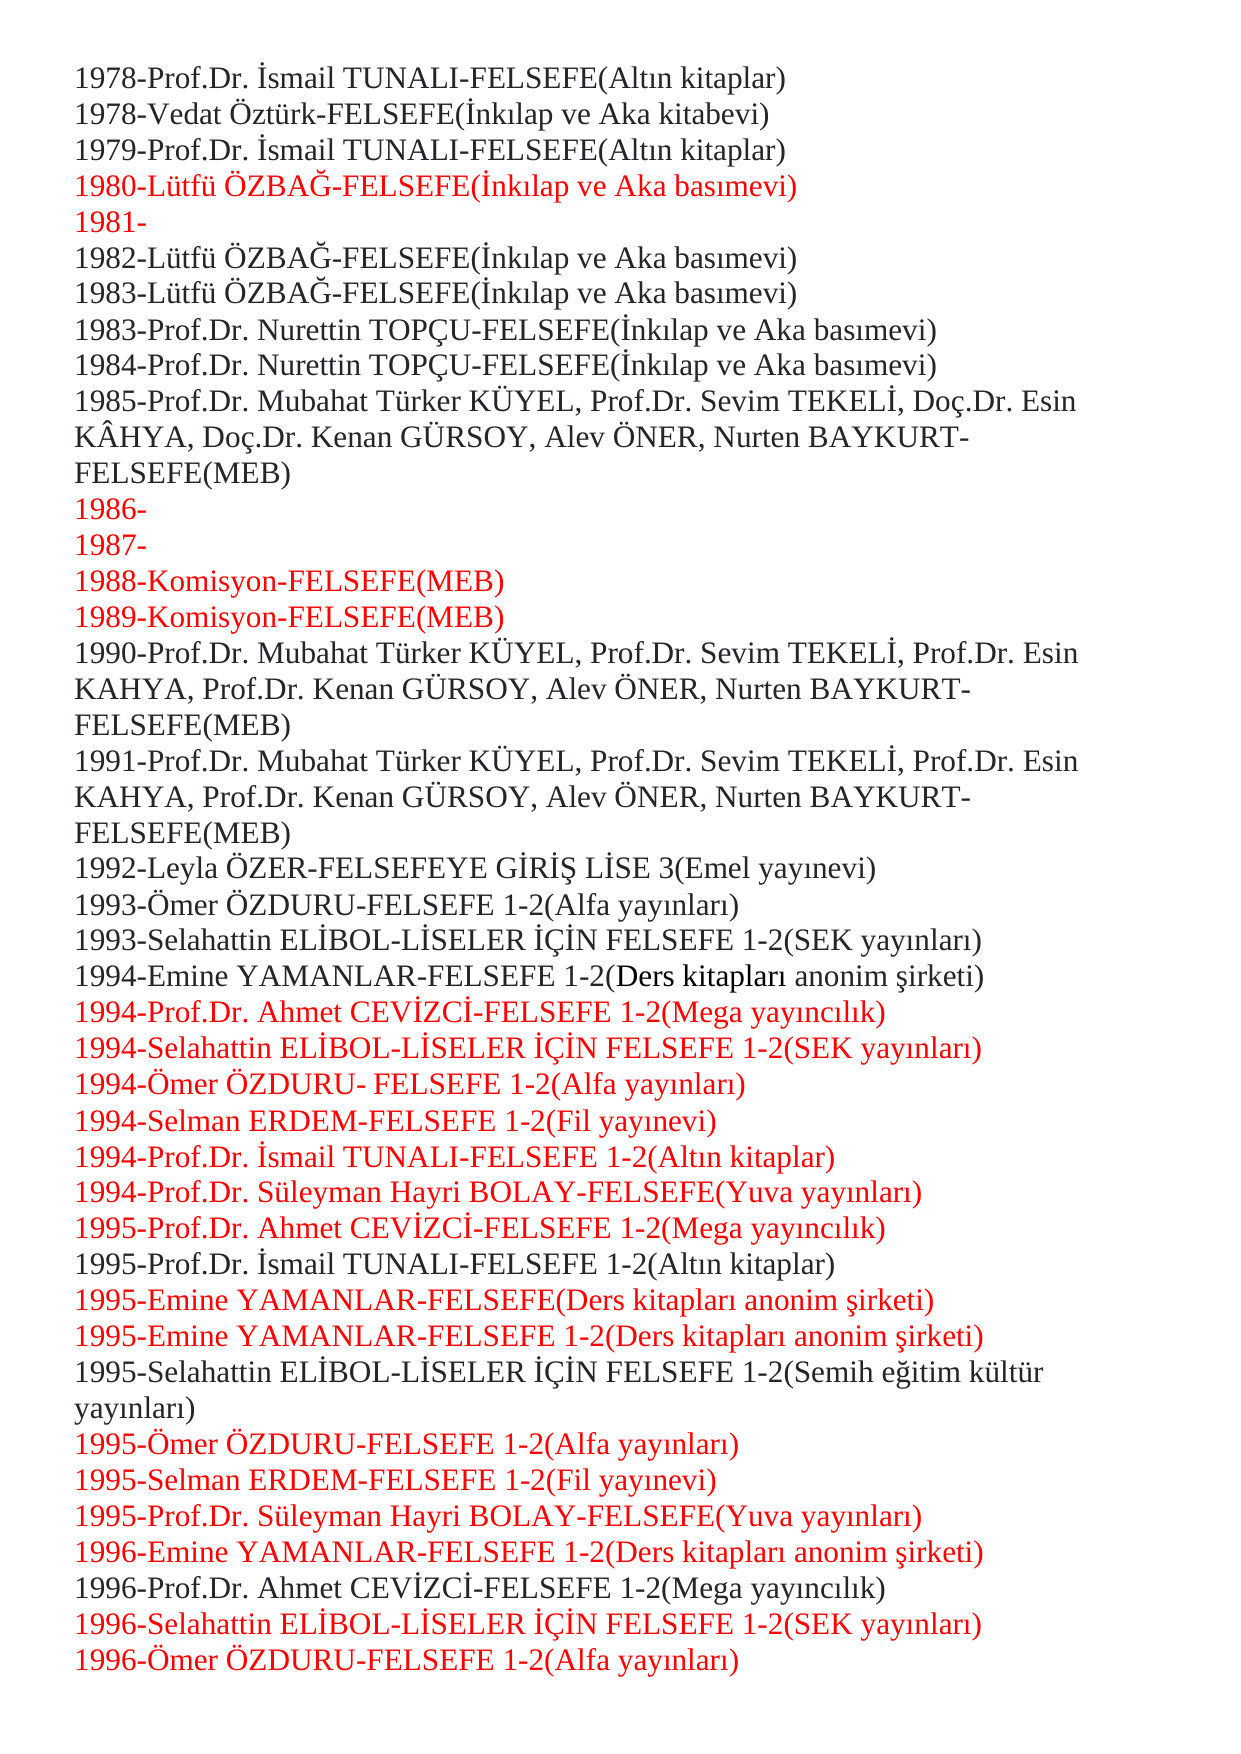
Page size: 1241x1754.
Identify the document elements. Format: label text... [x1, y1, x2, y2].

text 1995-Emine YAMANLAR-FELSEFE(Ders kitapları anonim şirketi) [74, 1282, 1167, 1317]
text 1993-Ömer ÖZDURU-FELSEFE 1-2(Alfa yayınları) [74, 886, 1167, 922]
text 1995-Ömer ÖZDURU-FELSEFE 1-2(Alfa yayınları) [74, 1425, 1167, 1461]
text 1992-Leyla ÖZER-FELSEFEYE GİRİŞ LİSE 3(Emel yayınevi) [74, 850, 1167, 886]
text 1994-Emine YAMANLAR-FELSEFE 1-2(Ders kitapları anonim şirketi) [74, 958, 1167, 993]
text 1996-Selahattin ELİBOL-LİSELER İÇİN FELSEFE 1-2(SEK yayınları) [74, 1605, 1167, 1641]
text 1983-Lütfü ÖZBAĞ-FELSEFE(İnkılap ve Aka basımevi) [74, 275, 1167, 311]
text 1996-Emine YAMANLAR-FELSEFE 1-2(Ders kitapları anonim şirketi) [74, 1533, 1167, 1569]
text 1994-Prof.Dr. Ahmet CEVİZCİ-FELSEFE 1-2(Mega yayıncılık) [74, 993, 1167, 1029]
text 1994-Ömer ÖZDURU- FELSEFE 1-2(Alfa yayınları) [74, 1065, 1167, 1102]
text 1979-Prof.Dr. İsmail TUNALI-FELSEFE(Altın kitaplar) [74, 131, 1167, 167]
text 1994-Selman ERDEM-FELSEFE 1-2(Fil yayınevi) [74, 1102, 1167, 1138]
text 1991-Prof.Dr. Mubahat Türker KÜYEL, Prof.Dr. Sevim TEKELİ, Prof.Dr. Esin KAHYA, Prof.Dr. Kenan GÜRSOY, Alev ÖNER, Nurten BAYKURT-FELSEFE(MEB) [74, 742, 1167, 850]
text 1995-Selman ERDEM-FELSEFE 1-2(Fil yayınevi) [74, 1461, 1167, 1497]
text 1990-Prof.Dr. Mubahat Türker KÜYEL, Prof.Dr. Sevim TEKELİ, Prof.Dr. Esin KAHYA, Prof.Dr. Kenan GÜRSOY, Alev ÖNER, Nurten BAYKURT-FELSEFE(MEB) [74, 634, 1167, 742]
text 1995-Prof.Dr. İsmail TUNALI-FELSEFE 1-2(Altın kitaplar) [74, 1246, 1167, 1282]
text 1978-Vedat Öztürk-FELSEFE(İnkılap ve Aka kitabevi) [74, 95, 1167, 131]
text 1995-Selahattin ELİBOL-LİSELER İÇİN FELSEFE 1-2(Semih eğitim kültür yayınları) [74, 1353, 1167, 1425]
text 1986- [74, 490, 1167, 526]
text 1996-Prof.Dr. Ahmet CEVİZCİ-FELSEFE 1-2(Mega yayıncılık) [74, 1569, 1167, 1605]
text 1988-Komisyon-FELSEFE(MEB) [74, 562, 1167, 598]
text 1994-Prof.Dr. Süleyman Hayri BOLAY-FELSEFE(Yuva yayınları) [74, 1174, 1167, 1210]
text 1995-Emine YAMANLAR-FELSEFE 1-2(Ders kitapları anonim şirketi) [74, 1317, 1167, 1353]
text 1984-Prof.Dr. Nurettin TOPÇU-FELSEFE(İnkılap ve Aka basımevi) [74, 347, 1167, 383]
text 1983-Prof.Dr. Nurettin TOPÇU-FELSEFE(İnkılap ve Aka basımevi) [74, 311, 1167, 347]
text 1982-Lütfü ÖZBAĞ-FELSEFE(İnkılap ve Aka basımevi) [74, 239, 1167, 275]
text 1996-Ömer ÖZDURU-FELSEFE 1-2(Alfa yayınları) [74, 1641, 1167, 1677]
text 1995-Prof.Dr. Süleyman Hayri BOLAY-FELSEFE(Yuva yayınları) [74, 1497, 1167, 1533]
text 1989-Komisyon-FELSEFE(MEB) [74, 598, 1167, 634]
text 1995-Prof.Dr. Ahmet CEVİZCİ-FELSEFE 1-2(Mega yayıncılık) [74, 1210, 1167, 1246]
text 1994-Prof.Dr. İsmail TUNALI-FELSEFE 1-2(Altın kitaplar) [74, 1138, 1167, 1174]
text 1993-Selahattin ELİBOL-LİSELER İÇİN FELSEFE 1-2(SEK yayınları) [74, 922, 1167, 958]
text 1987- [74, 526, 1167, 562]
text 1994-Selahattin ELİBOL-LİSELER İÇİN FELSEFE 1-2(SEK yayınları) [74, 1029, 1167, 1065]
text 1980-Lütfü ÖZBAĞ-FELSEFE(İnkılap ve Aka basımevi) [74, 167, 1167, 203]
text 1981- [74, 203, 1167, 239]
text 1985-Prof.Dr. Mubahat Türker KÜYEL, Prof.Dr. Sevim TEKELİ, Doç.Dr. Esin KÂHYA, Doç.Dr. Kenan GÜRSOY, Alev ÖNER, Nurten BAYKURT-FELSEFE(MEB) [74, 383, 1167, 490]
text 1978-Prof.Dr. İsmail TUNALI-FELSEFE(Altın kitaplar) [74, 59, 1167, 95]
